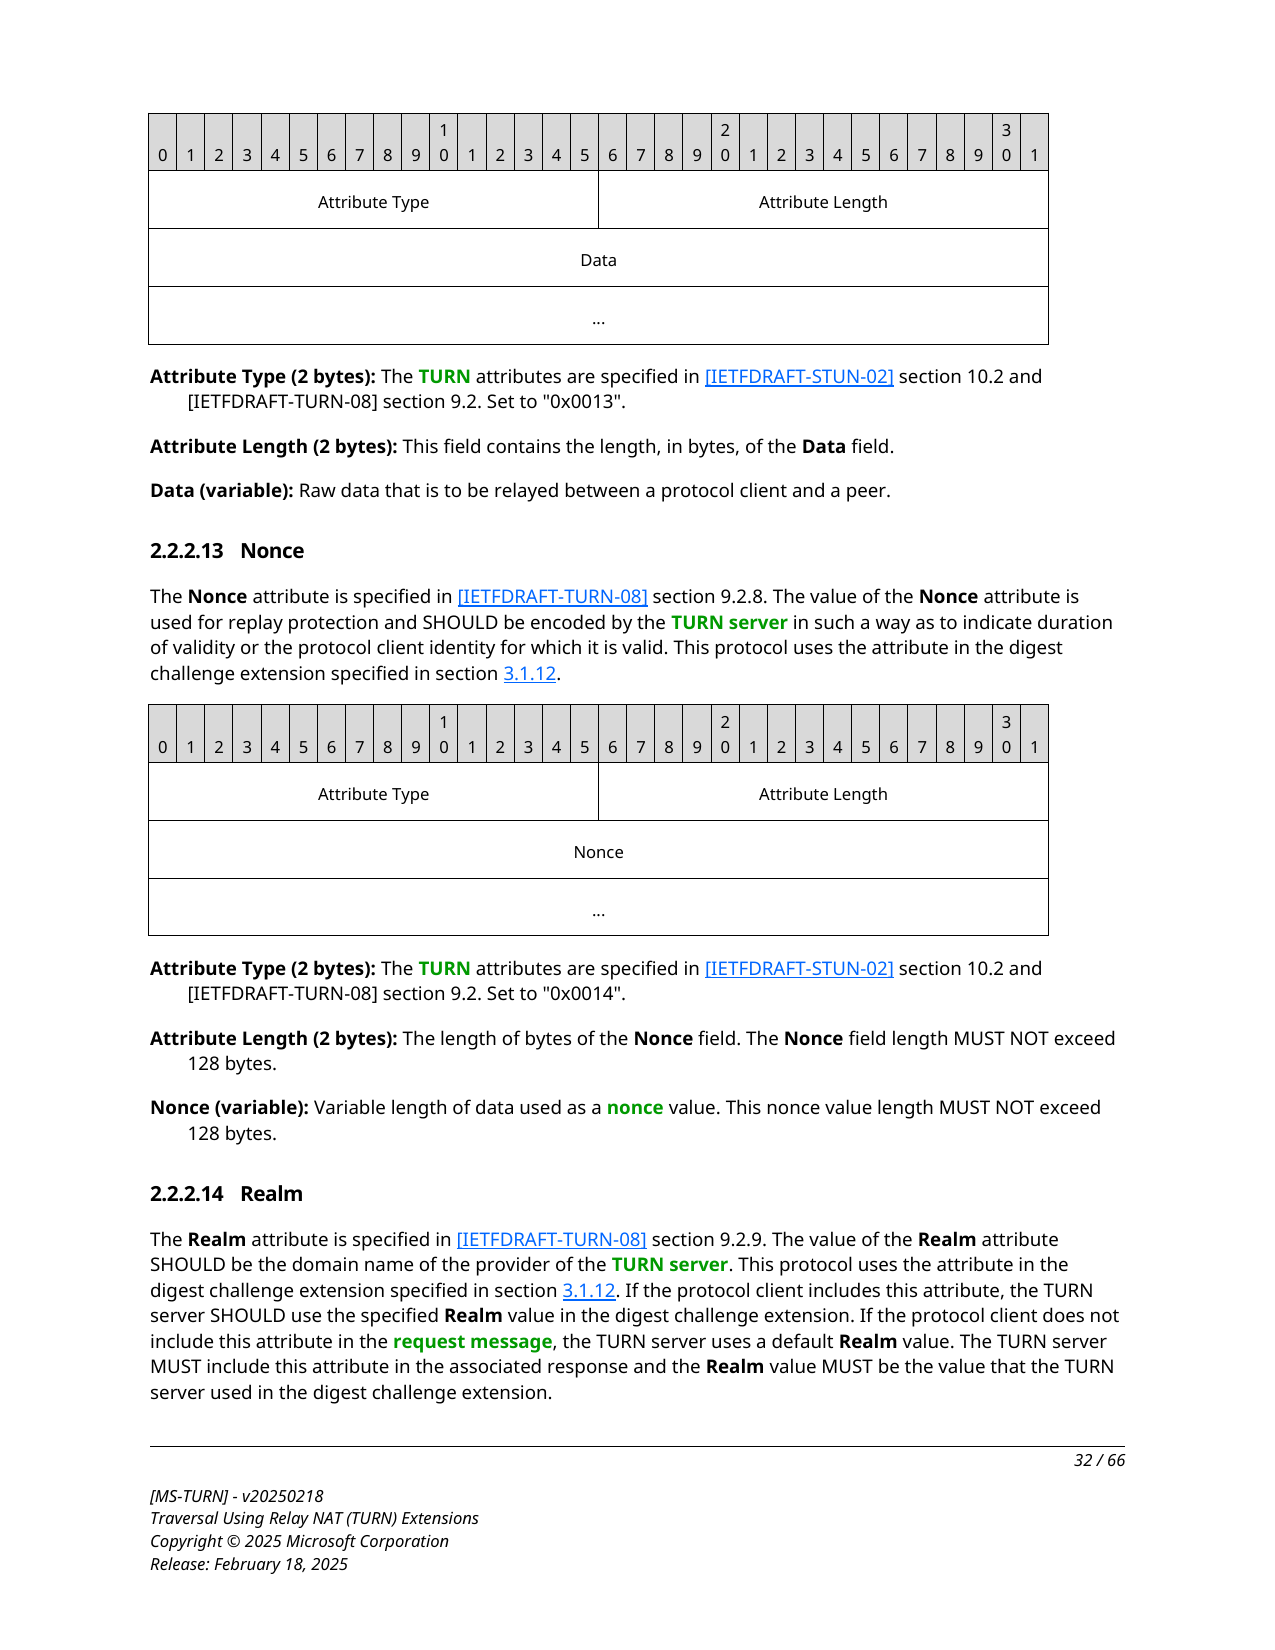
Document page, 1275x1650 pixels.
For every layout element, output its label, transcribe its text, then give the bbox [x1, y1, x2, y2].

table_header 3 [233, 114, 261, 170]
table_header 8 [937, 705, 964, 762]
table_header 2 [487, 705, 514, 762]
text The Nonce attribute is specified in [IETFDRAFT-TURN-08] section 9.2.8. The value of the Nonce attribute is used for replay protection and SHOULD be encoded by the TURN server in such a way as to indicate duration of validity or the protocol client identity for which it is valid. This protocol uses the attribute in the digest challenge extension specified in section 3.1.12. [150, 583, 1125, 686]
table_header 6 [318, 705, 345, 762]
text The Realm attribute is specified in [IETFDRAFT-TURN-08] section 9.2.9. The value of the Realm attribute SHOULD be the domain name of the provider of the TURN server. This protocol uses the attribute in the digest challenge extension specified in section 3.1.12. If the protocol client includes this attribute, the TURN server SHOULD use the specified Realm value in the digest challenge extension. If the protocol client does not include this attribute in the request message, the TURN server uses a default Realm value. The TURN server MUST include this attribute in the associated response and the Realm value MUST be the value that the TURN server used in the digest challenge extension. [150, 1226, 1125, 1405]
table_header 6 [599, 114, 626, 170]
table_header 4 [543, 705, 570, 762]
table_header 0 [149, 114, 176, 170]
table_header 7 [346, 114, 373, 170]
table_header 2 [768, 114, 795, 170]
table_header 2 0 [712, 114, 739, 170]
table_header 7 [627, 705, 654, 762]
table_header 6 [880, 705, 907, 762]
table_header 8 [655, 114, 682, 170]
table_header 7 [908, 114, 936, 170]
table_header 8 [937, 114, 964, 170]
text Data (variable): Raw data that is to be relayed between a protocol client and a peer. [150, 477, 1125, 503]
table_header 1 [1021, 705, 1048, 762]
table_header 4 [824, 114, 851, 170]
table_header 2 [768, 705, 795, 762]
table_header 3 0 [993, 705, 1020, 762]
table_header 9 [402, 705, 429, 762]
table_header 0 [149, 705, 176, 762]
table_header 6 [318, 114, 345, 170]
table_header 2 [487, 114, 514, 170]
table_header 8 [374, 705, 401, 762]
table_header 1 [177, 114, 204, 170]
table_header 1 [458, 705, 486, 762]
table_header 2 [205, 705, 232, 762]
text Attribute Length (2 bytes): The length of bytes of the Nonce field. The Nonce field length MUST NOT exceed 128 bytes. [150, 1025, 1125, 1076]
table_header 1 [177, 705, 204, 762]
table_cell Attribute Length [599, 171, 1048, 228]
table_header 1 [1021, 114, 1048, 170]
text Nonce (variable): Variable length of data used as a nonce value. This nonce value length MUST NOT exceed 128 bytes. [150, 1095, 1125, 1146]
table_header 4 [262, 114, 289, 170]
table_header 8 [374, 114, 401, 170]
table_header 5 [290, 705, 317, 762]
table_header 3 [796, 705, 823, 762]
table_header 1 [458, 114, 486, 170]
table_header 5 [852, 705, 879, 762]
table_header 3 [515, 114, 542, 170]
table_header 4 [824, 705, 851, 762]
table_header 5 [571, 114, 598, 170]
table_header 5 [852, 114, 879, 170]
table_cell Attribute Type [149, 171, 598, 228]
table_header 3 [796, 114, 823, 170]
table_header 4 [543, 114, 570, 170]
subtitle Nonce [150, 536, 1125, 565]
table_header 9 [965, 705, 992, 762]
text Attribute Type (2 bytes): The TURN attributes are specified in [IETFDRAFT-STUN-02] section 10.2 and [IETFDRAFT-TURN-08] section 9.2. Set to "0x0013". [150, 363, 1125, 414]
table_header 2 [205, 114, 232, 170]
table_header 1 [740, 114, 767, 170]
table_header 3 0 [993, 114, 1020, 170]
table_header 7 [908, 705, 936, 762]
table_header 9 [965, 114, 992, 170]
table_header 9 [402, 114, 429, 170]
table_header 1 0 [430, 705, 457, 762]
table_header 3 [515, 705, 542, 762]
table_header 4 [262, 705, 289, 762]
table_header 9 [683, 705, 711, 762]
table_header 1 [740, 705, 767, 762]
text Attribute Length (2 bytes): This field contains the length, in bytes, of the Data field. [150, 433, 1125, 459]
table_header 5 [290, 114, 317, 170]
table_header 7 [346, 705, 373, 762]
text Attribute Type (2 bytes): The TURN attributes are specified in [IETFDRAFT-STUN-02] section 10.2 and [IETFDRAFT-TURN-08] section 9.2. Set to "0x0014". [150, 955, 1125, 1006]
table_header 5 [571, 705, 598, 762]
subtitle Realm [150, 1179, 1125, 1207]
table_header 7 [627, 114, 654, 170]
table_header 1 0 [430, 114, 457, 170]
table_header 6 [880, 114, 907, 170]
table_cell Attribute Length [599, 763, 1048, 819]
table_header 3 [233, 705, 261, 762]
table_header 9 [683, 114, 711, 170]
table_header 8 [655, 705, 682, 762]
table_header 6 [599, 705, 626, 762]
table_cell ... [149, 879, 1048, 935]
table_cell ... [149, 287, 1048, 343]
table_cell Nonce [149, 821, 1048, 877]
table_cell Data [149, 229, 1048, 286]
table_header 2 0 [712, 705, 739, 762]
table_cell Attribute Type [149, 763, 598, 819]
